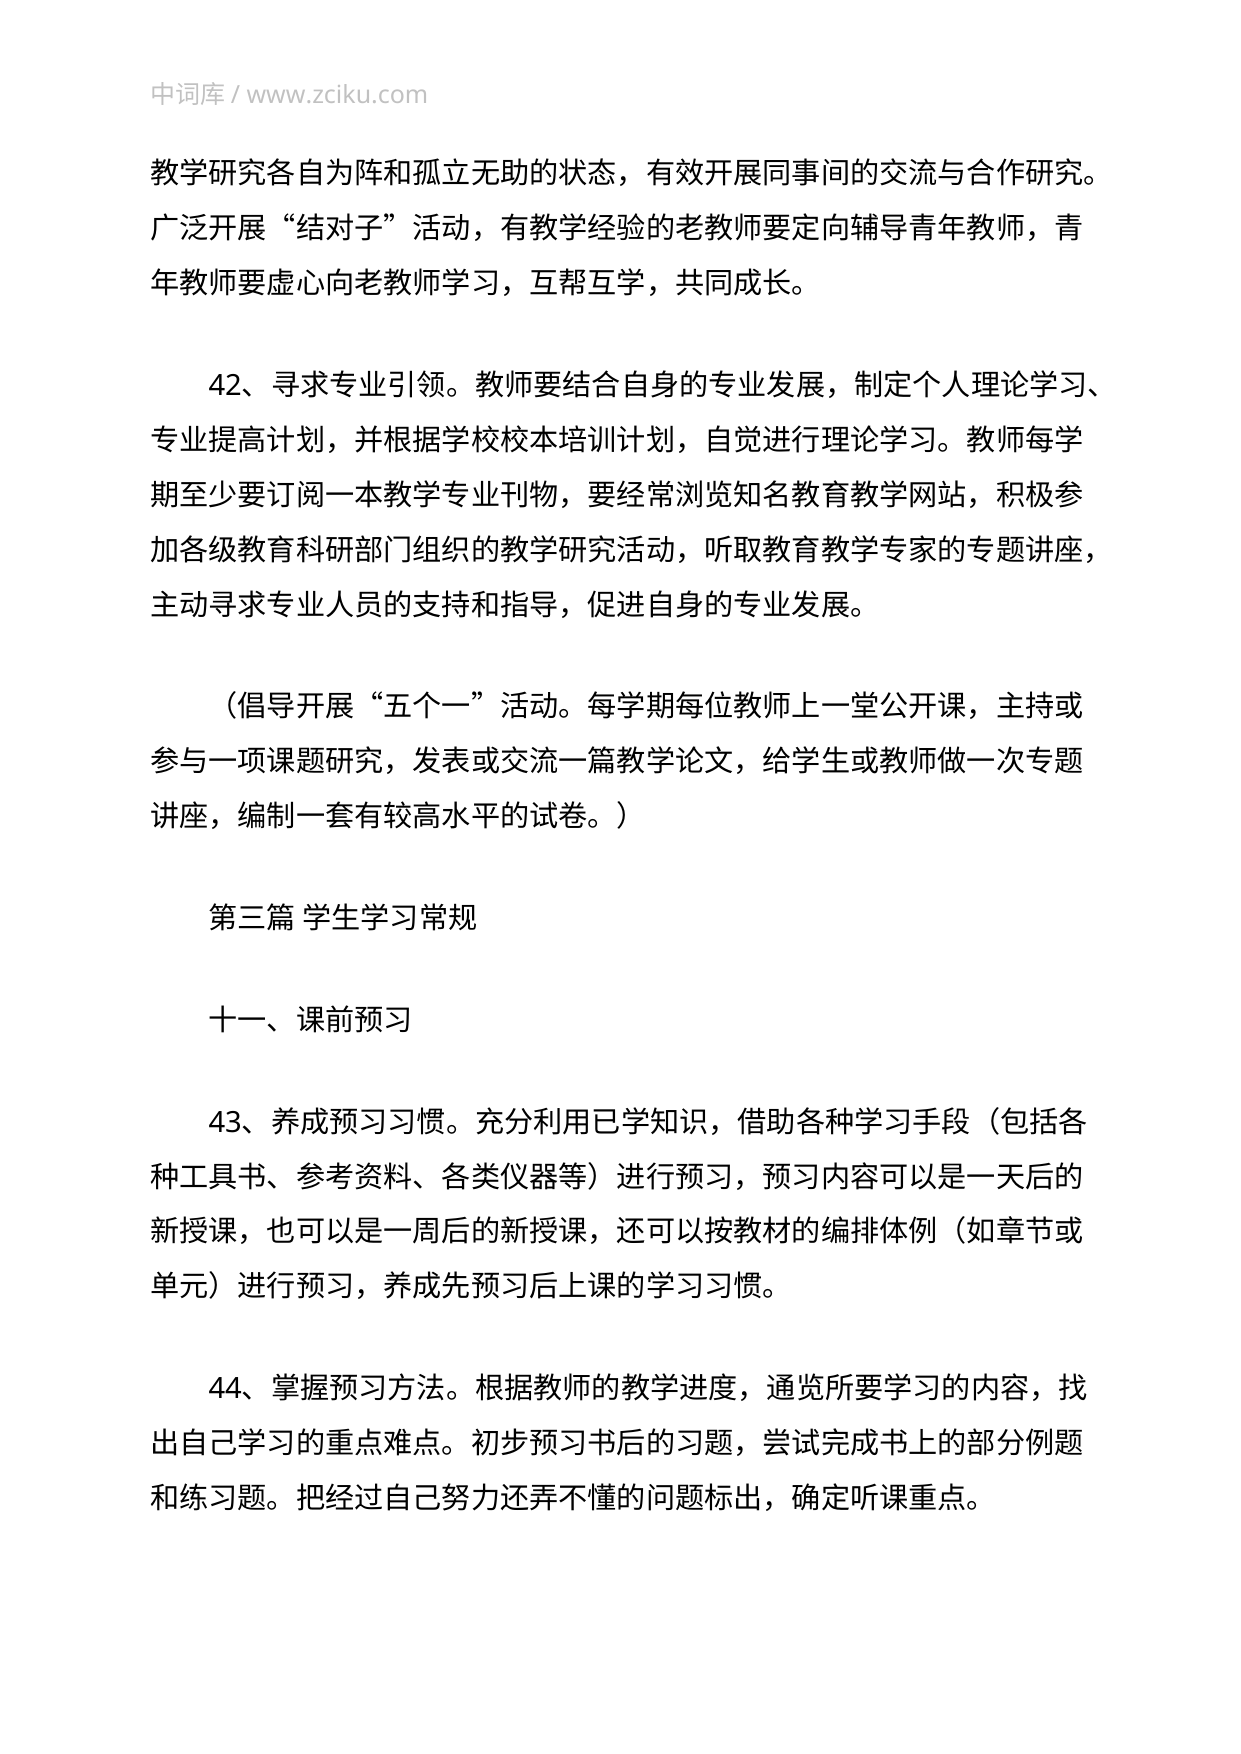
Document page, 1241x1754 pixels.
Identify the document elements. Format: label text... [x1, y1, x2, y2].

text 44、掌握预习方法。根据教师的教学进度，通览所要学习的内容，找出自己学习的重点难点。初步预习书后的习题，尝试完成书上的部分例题和练习题。把经过自己努力还弄不懂的问题标出，确定听课重点。 [150, 1365, 1090, 1517]
text 42、寻求专业引领。教师要结合自身的专业发展，制定个人理论学习、专业提高计划，并根据学校校本培训计划，自觉进行理论学习。教师每学期至少要订阅一本教学专业刊物，要经常浏览知名教育教学网站，积极参加各级教育科研部门组织的教学研究活动，听取教育教学专家的专题讲座，主动寻求专业人员的支持和指导，促进自身的专业发展。 [150, 362, 1090, 623]
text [150, 150, 1090, 302]
text 43、养成预习习惯。充分利用已学知识，借助各种学习手段（包括各种工具书、参考资料、各类仪器等）进行预习，预习内容可以是一天后的新授课，也可以是一周后的新授课，还可以按教材的编排体例（如章节或单元）进行预习，养成先预习后上课的学习习惯。 [150, 1098, 1090, 1305]
text 十一、课前预习 [150, 996, 1090, 1039]
text （倡导开展“五个一”活动。每学期每位教师上一堂公开课，主持或参与一项课题研究，发表或交流一篇教学论文，给学生或教师做一次专题讲座，编制一套有较高水平的试卷。） [150, 683, 1090, 835]
text 第三篇 学生学习常规 [150, 894, 1090, 937]
